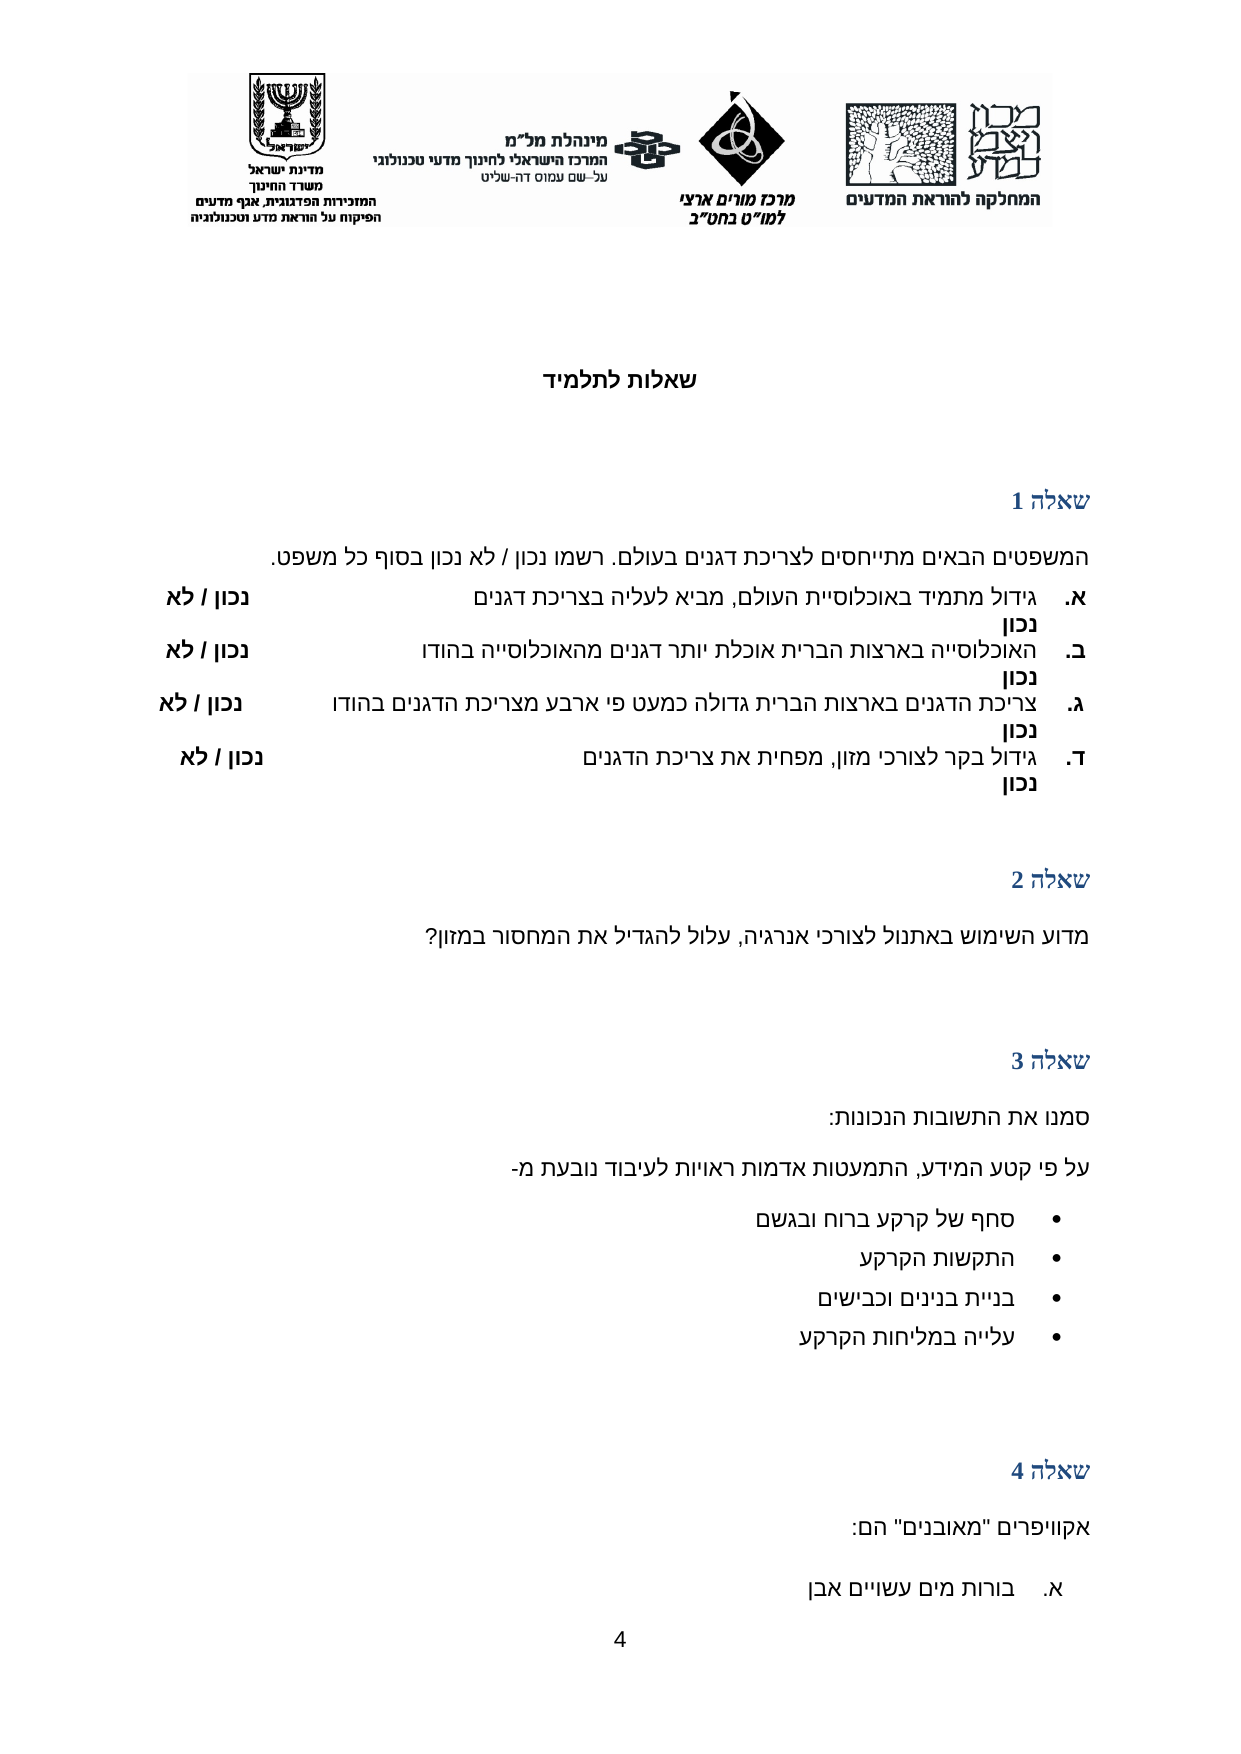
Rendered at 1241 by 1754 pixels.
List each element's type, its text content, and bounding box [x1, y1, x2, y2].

list צריכת הדגנים בארצות הברית גדולה כמעט פי ארבע מצריכת הדגנים בהודו נכון / לא נכון [150, 690, 1075, 743]
list בניית בנינים וכבישים [150, 1285, 1053, 1311]
text אקוויפרים "מאובנים" הם: [150, 1514, 1090, 1541]
text שאלות לתלמיד [150, 351, 1090, 394]
text שאלה 3 [150, 1046, 1090, 1075]
list התקשות הקרקע [150, 1245, 1053, 1272]
list גידול בקר לצורכי מזון, מפחית את צריכת הדגנים נכון / לא נכון [150, 743, 1075, 796]
list גידול מתמיד באוכלוסיית העולם, מביא לעליה בצריכת דגנים נכון / לא נכון [150, 584, 1075, 637]
picture [187, 73, 1053, 227]
text שאלה 1 [150, 486, 1090, 515]
text שאלה 4 [150, 1456, 1090, 1485]
text על פי קטע המידע, התמעטות אדמות ראויות לעיבוד נובעת מ- [150, 1155, 1090, 1181]
text סמנו את התשובות הנכונות: [150, 1104, 1090, 1130]
list סחף של קרקע ברוח ובגשם [150, 1206, 1053, 1232]
text מדוע השימוש באתנול לצורכי אנרגיה, עלול להגדיל את המחסור במזון? [150, 923, 1090, 950]
list עלייה במליחות הקרקע [150, 1324, 1053, 1351]
list האוכלוסייה בארצות הברית אוכלת יותר דגנים מהאוכלוסייה בהודו נכון / לא נכון [150, 637, 1075, 690]
text המשפטים הבאים מתייחסים לצריכת דגנים בעולם. רשמו נכון / לא נכון בסוף כל משפט. [150, 544, 1090, 571]
list בורות מים עשויים אבן [150, 1574, 1053, 1601]
text שאלה 2 [150, 865, 1090, 894]
